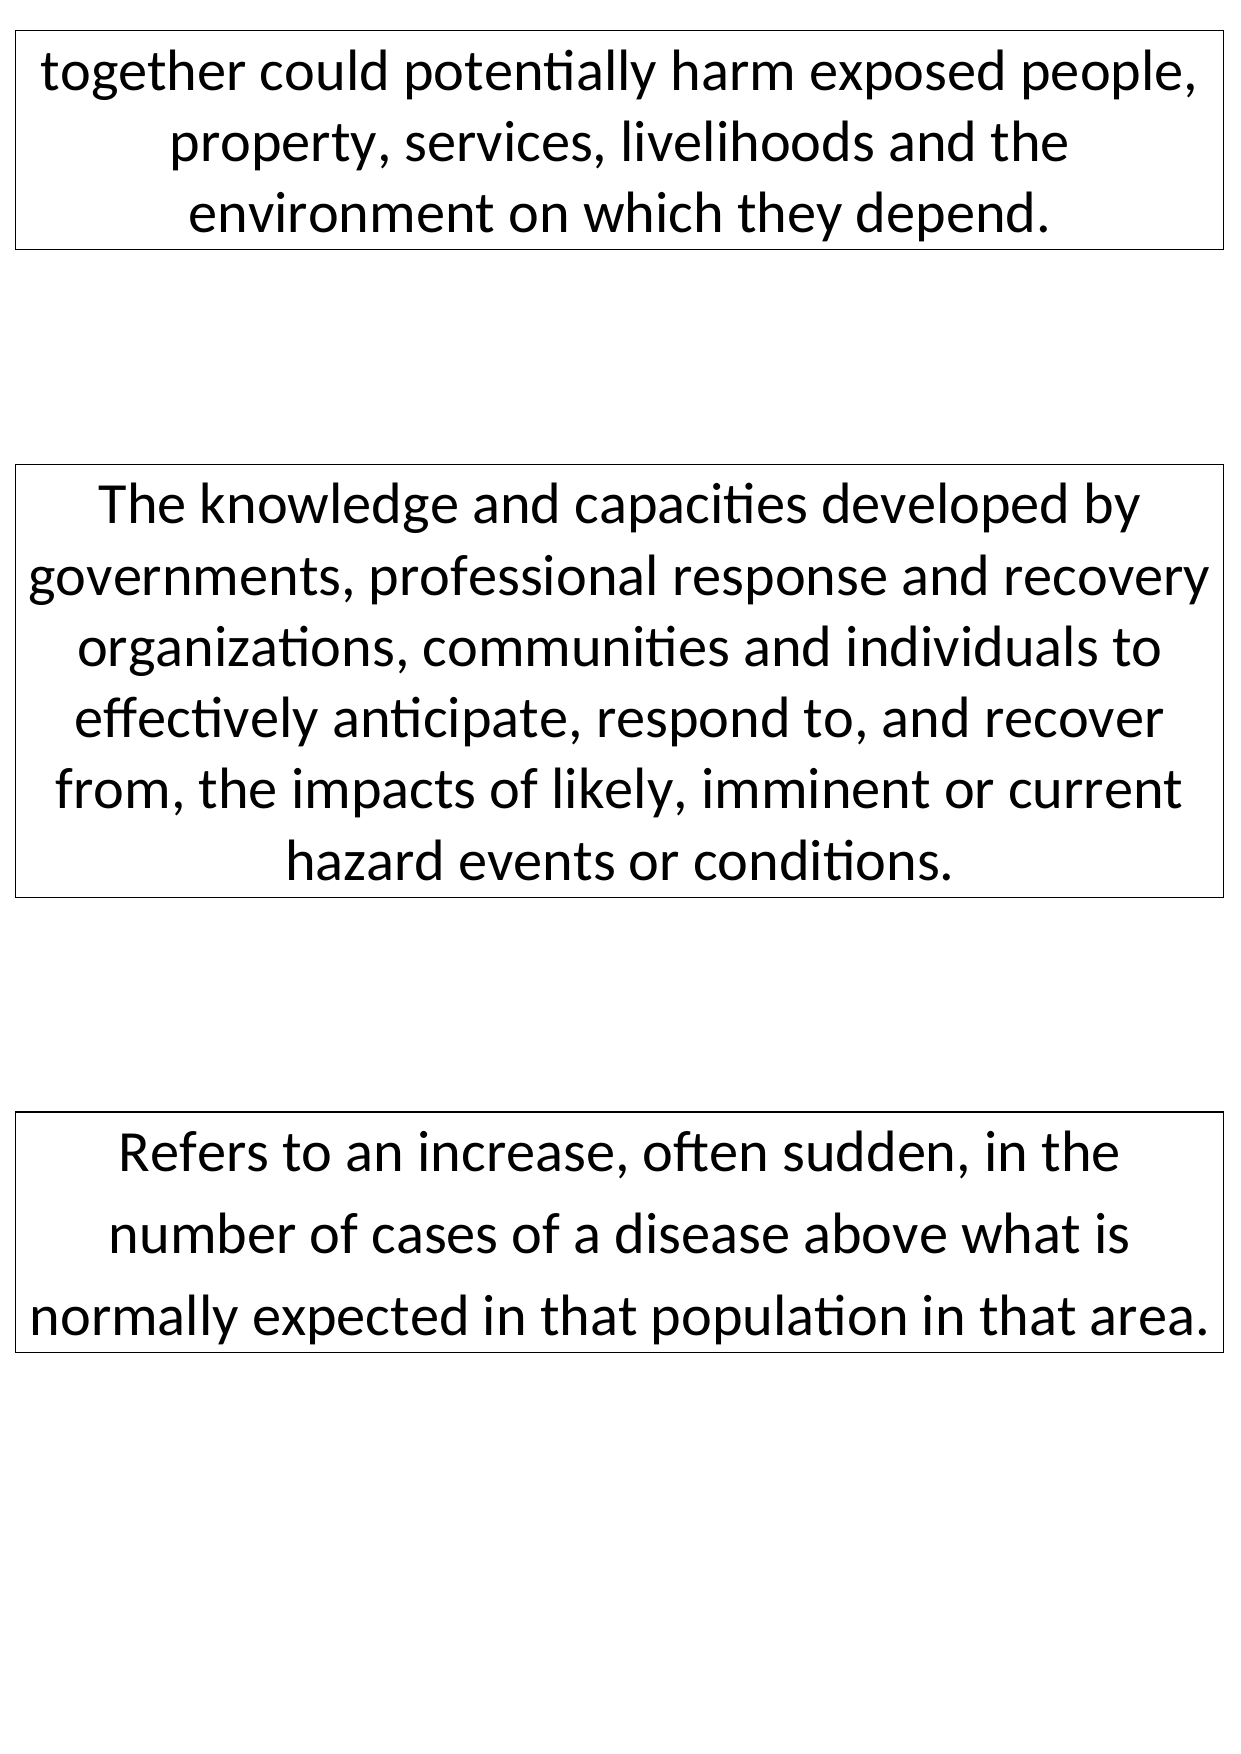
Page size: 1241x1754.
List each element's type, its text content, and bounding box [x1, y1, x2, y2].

text The knowledge and capacities developed by governments, professional response and recovery organizations, communities and individuals to effectively anticipate, respond to, and recover from, the impacts of likely, imminent or current hazard events or conditions. [16, 465, 1223, 897]
text Refers to an increase, often sudden, in the number of cases of a disease above what is normally expected in that population in that area. [16, 1113, 1223, 1352]
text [16, 31, 1223, 249]
